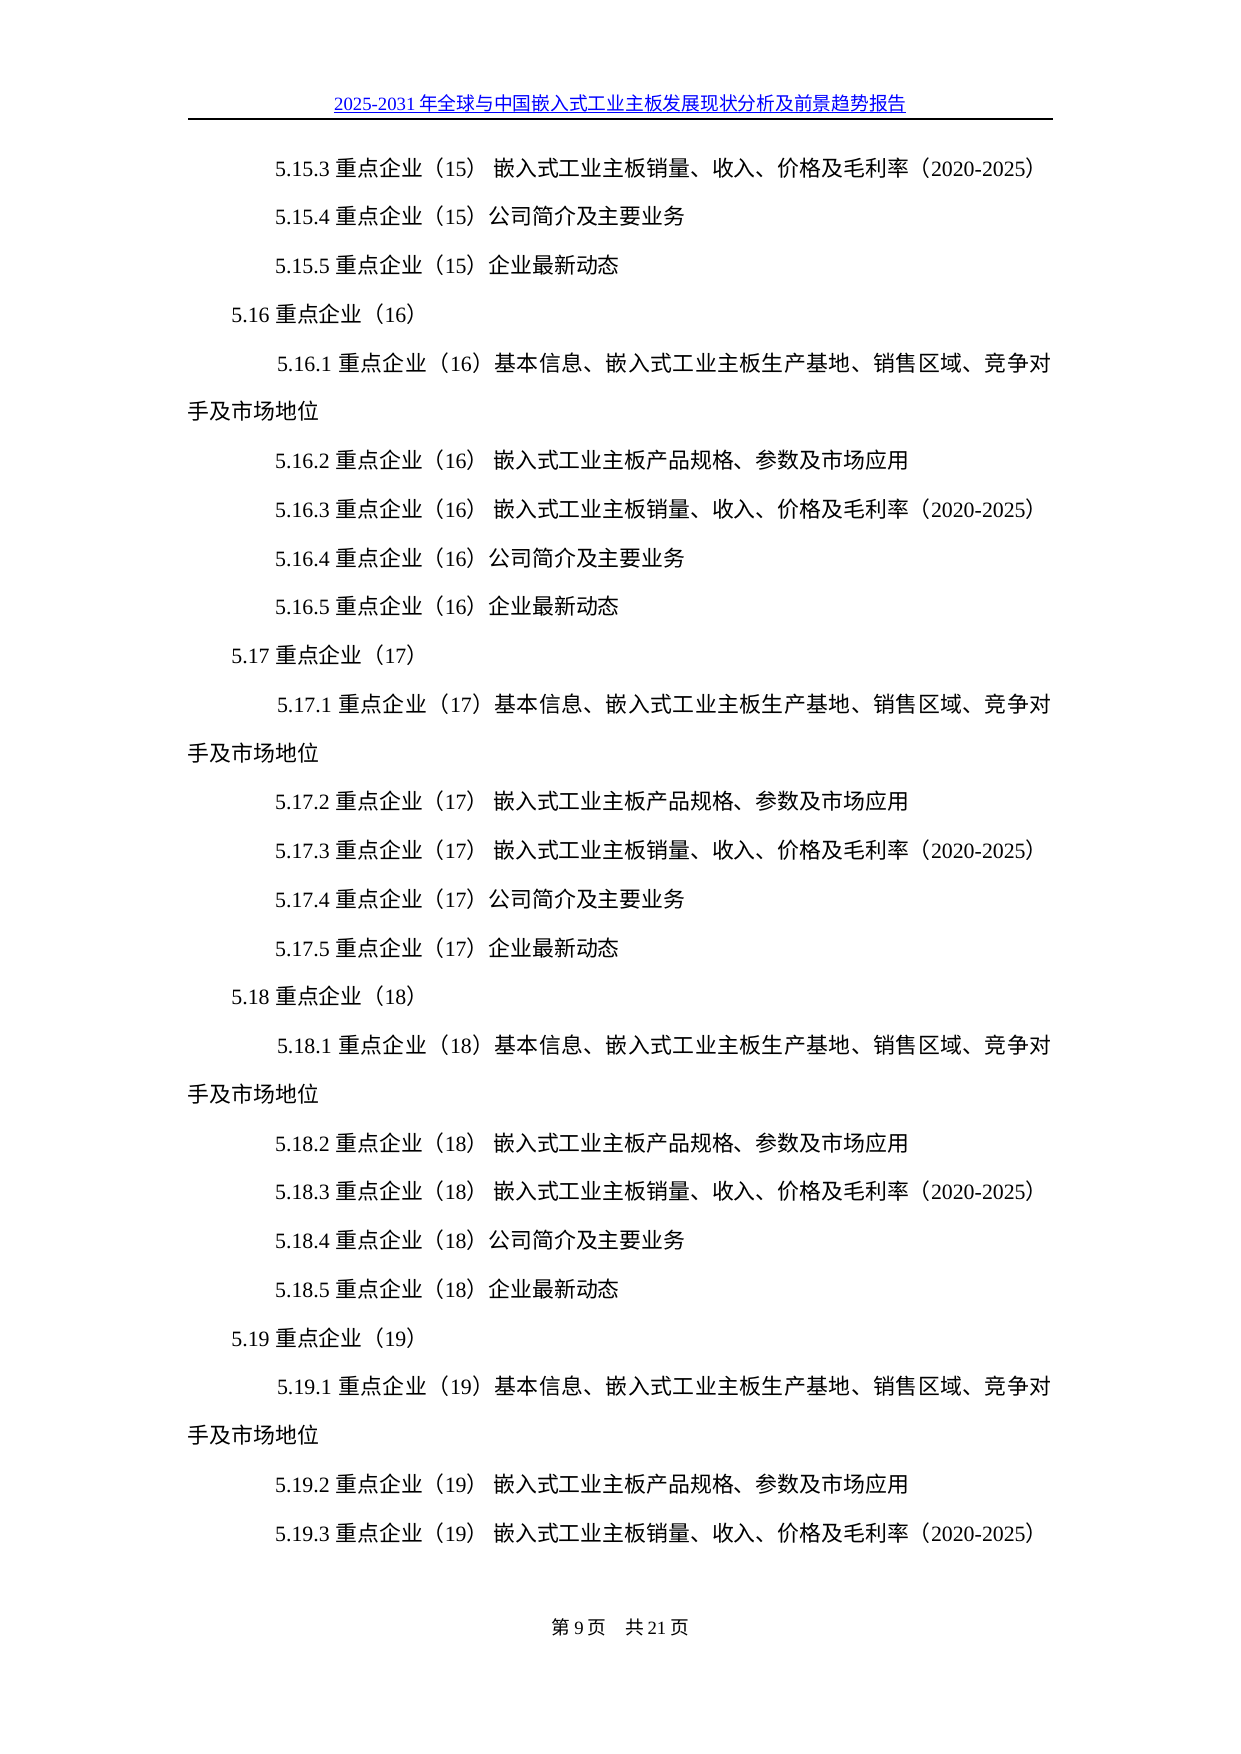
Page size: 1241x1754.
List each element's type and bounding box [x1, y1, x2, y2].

text [187, 150, 1053, 1548]
